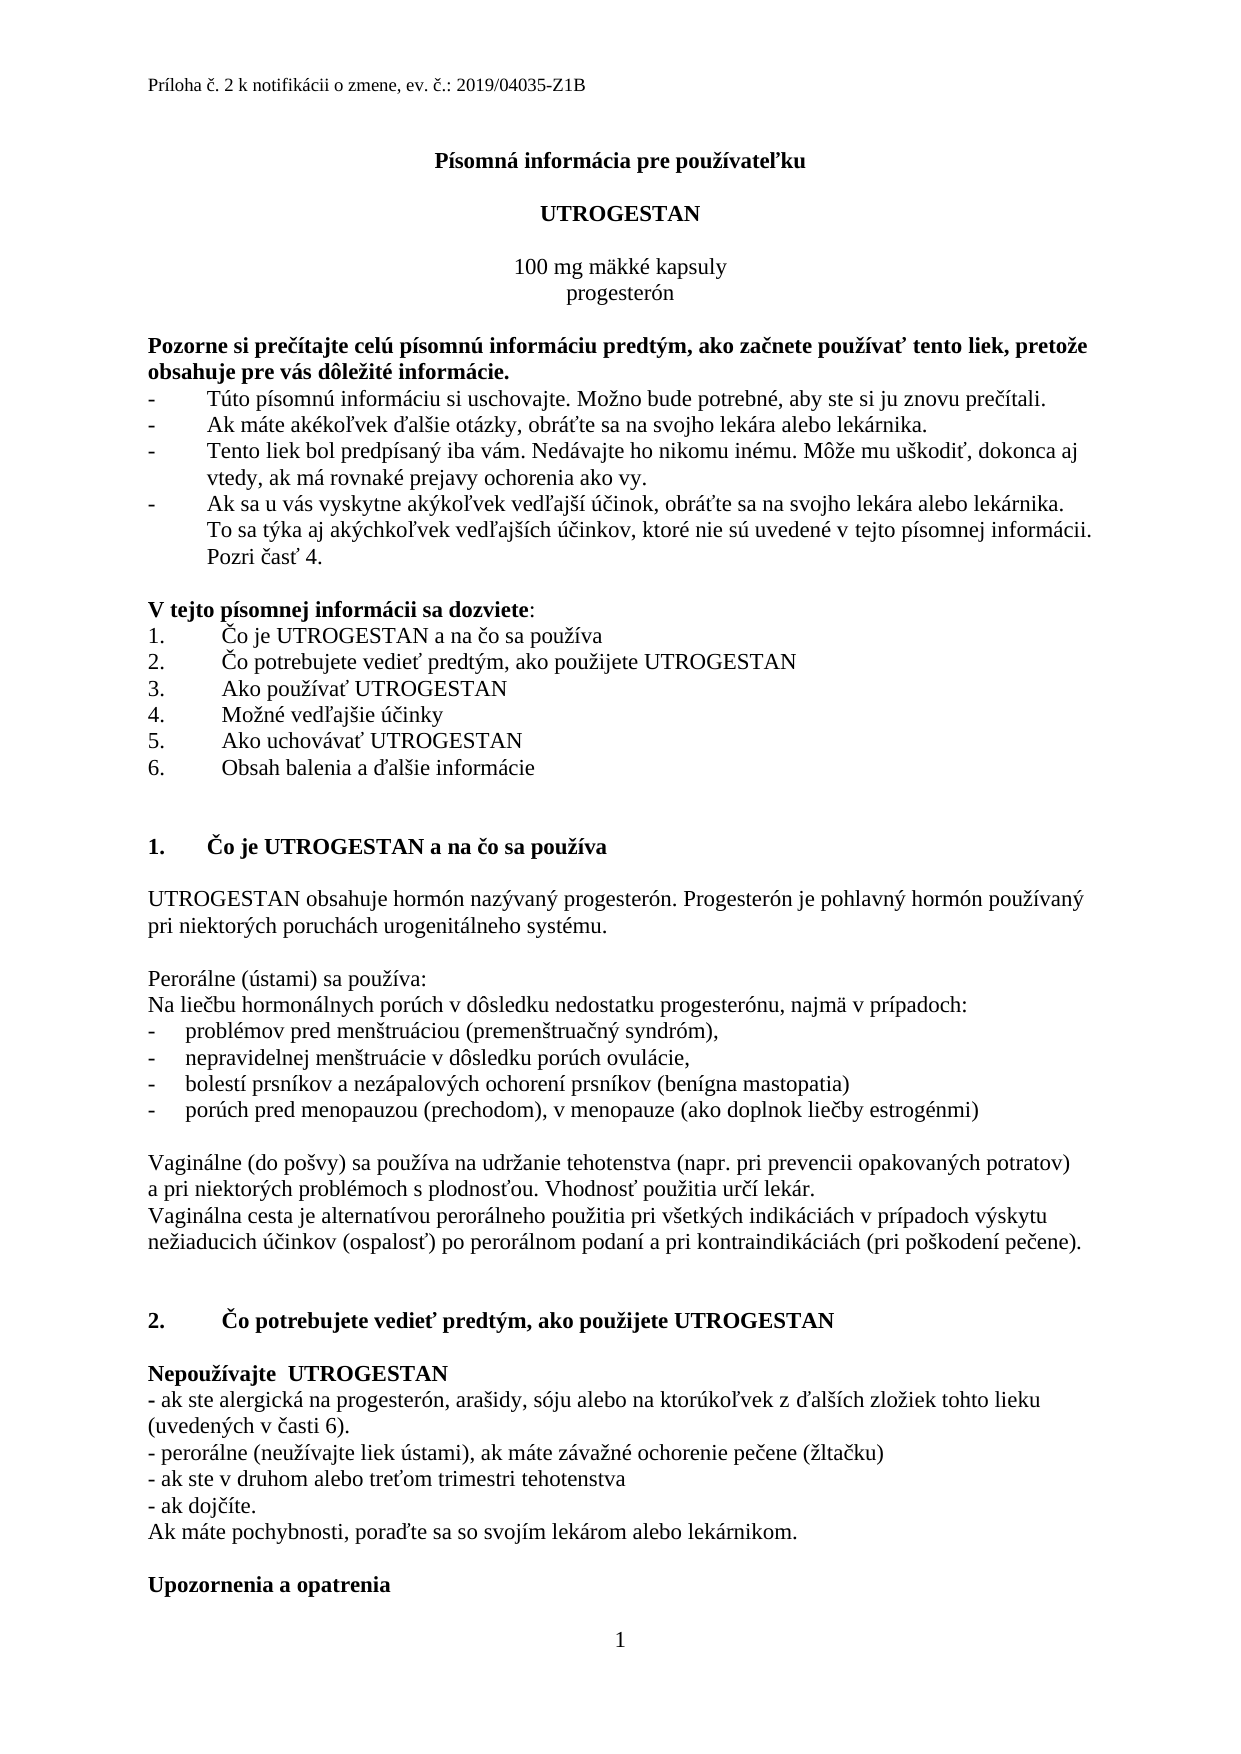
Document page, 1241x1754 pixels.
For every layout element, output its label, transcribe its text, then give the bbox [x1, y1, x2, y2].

text - ak ste alergická na progesterón, arašidy, sóju alebo na ktorúkoľvek z ďalších zložiek tohto lieku (uvedených v časti 6). [148, 1386, 1093, 1439]
text 4. Možné vedľajšie účinky [148, 701, 1096, 727]
text Ak máte pochybnosti, poraďte sa so svojím lekárom alebo lekárnikom. [148, 1518, 1093, 1544]
text 6. Obsah balenia a ďalšie informácie [148, 754, 1096, 780]
text Pozorne si prečítajte celú písomnú informáciu predtým, ako začnete používať tento liek, pretože obsahuje pre vás dôležité informácie. [148, 332, 1093, 385]
list problémov pred menštruáciou (premenštruačný syndróm), [148, 1017, 1093, 1044]
list porúch pred menopauzou (prechodom), v menopauze (ako doplnok liečby estrogénmi) [148, 1096, 1093, 1123]
text 3. Ako používať UTROGESTAN [148, 675, 1096, 701]
list Ak máte akékoľvek ďalšie otázky, obráťte sa na svojho lekára alebo lekárnika. [148, 411, 1093, 437]
text - ak ste v druhom alebo treťom trimestri tehotenstva [148, 1465, 1093, 1492]
list 1. Čo je UTROGESTAN a na čo sa používa [148, 833, 1093, 859]
list Upozornenia a opatrenia [148, 1571, 1093, 1597]
text progesterón [148, 279, 1093, 306]
text - Ak sa u vás vyskytne akýkoľvek vedľajší účinok, obráťte sa na svojho lekára alebo lekárnika. To sa týka aj akýchkoľvek vedľajších účinkov, ktoré nie sú uvedené v tejto písomnej informácii. Pozri časť 4. [148, 490, 1093, 569]
text Utrogestan [148, 200, 1093, 227]
text Perorálne (ústami) sa používa: [148, 964, 1093, 991]
text nežiaducich účinkov (ospalosť) po perorálnom podaní a pri kontraindikáciách (pri poškodení pečene). [148, 1228, 1093, 1254]
text Písomná informácia pre používateľku [148, 148, 1093, 174]
text Vaginálna cesta je alternatívou perorálneho použitia pri všetkých indikáciách v prípadoch výskytu [148, 1202, 1093, 1228]
text 1. Čo je UTROGESTAN a na čo sa používa [148, 622, 1096, 648]
text UTROGESTAN obsahuje hormón nazývaný progesterón. Progesterón je pohlavný hormón používaný pri niektorých poruchách urogenitálneho systému. [148, 886, 1093, 938]
text - ak dojčíte. [148, 1492, 1093, 1518]
text 2. Čo potrebujete vedieť predtým, ako použijete UTROGESTAN [148, 648, 1096, 675]
text - Tento liek bol predpísaný iba vám. Nedávajte ho nikomu inému. Môže mu uškodiť, dokonca aj vtedy, ak má rovnaké prejavy ochorenia ako vy. [148, 437, 1093, 490]
list bolestí prsníkov a nezápalových ochorení prsníkov (benígna mastopatia) [148, 1070, 1093, 1096]
text Nepoužívajte UTROGESTAN [148, 1360, 1093, 1386]
list nepravidelnej menštruácie v dôsledku porúch ovulácie, [148, 1044, 1093, 1070]
text Vaginálne (do pošvy) sa používa na udržanie tehotenstva (napr. pri prevencii opakovaných potratov) a pri niektorých problémoch s plodnosťou. Vhodnosť použitia určí lekár. [148, 1149, 1093, 1202]
list Na liečbu hormonálnych porúch v dôsledku nedostatku progesterónu, najmä v prípadoch: [148, 991, 1093, 1017]
text 2. Čo potrebujete vedieť predtým, ako použijete UTROGESTAN [148, 1307, 1096, 1333]
text 5. Ako uchovávať UTROGESTAN [148, 727, 1096, 754]
text - perorálne (neužívajte liek ústami), ak máte závažné ochorenie pečene (žltačku) [148, 1439, 1093, 1465]
list Túto písomnú informáciu si uschovajte. Možno bude potrebné, aby ste si ju znovu prečítali. [148, 385, 1093, 411]
list V tejto písomnej informácii sa dozviete: [148, 596, 1093, 622]
text 100 mg mäkké kapsuly [148, 253, 1093, 279]
